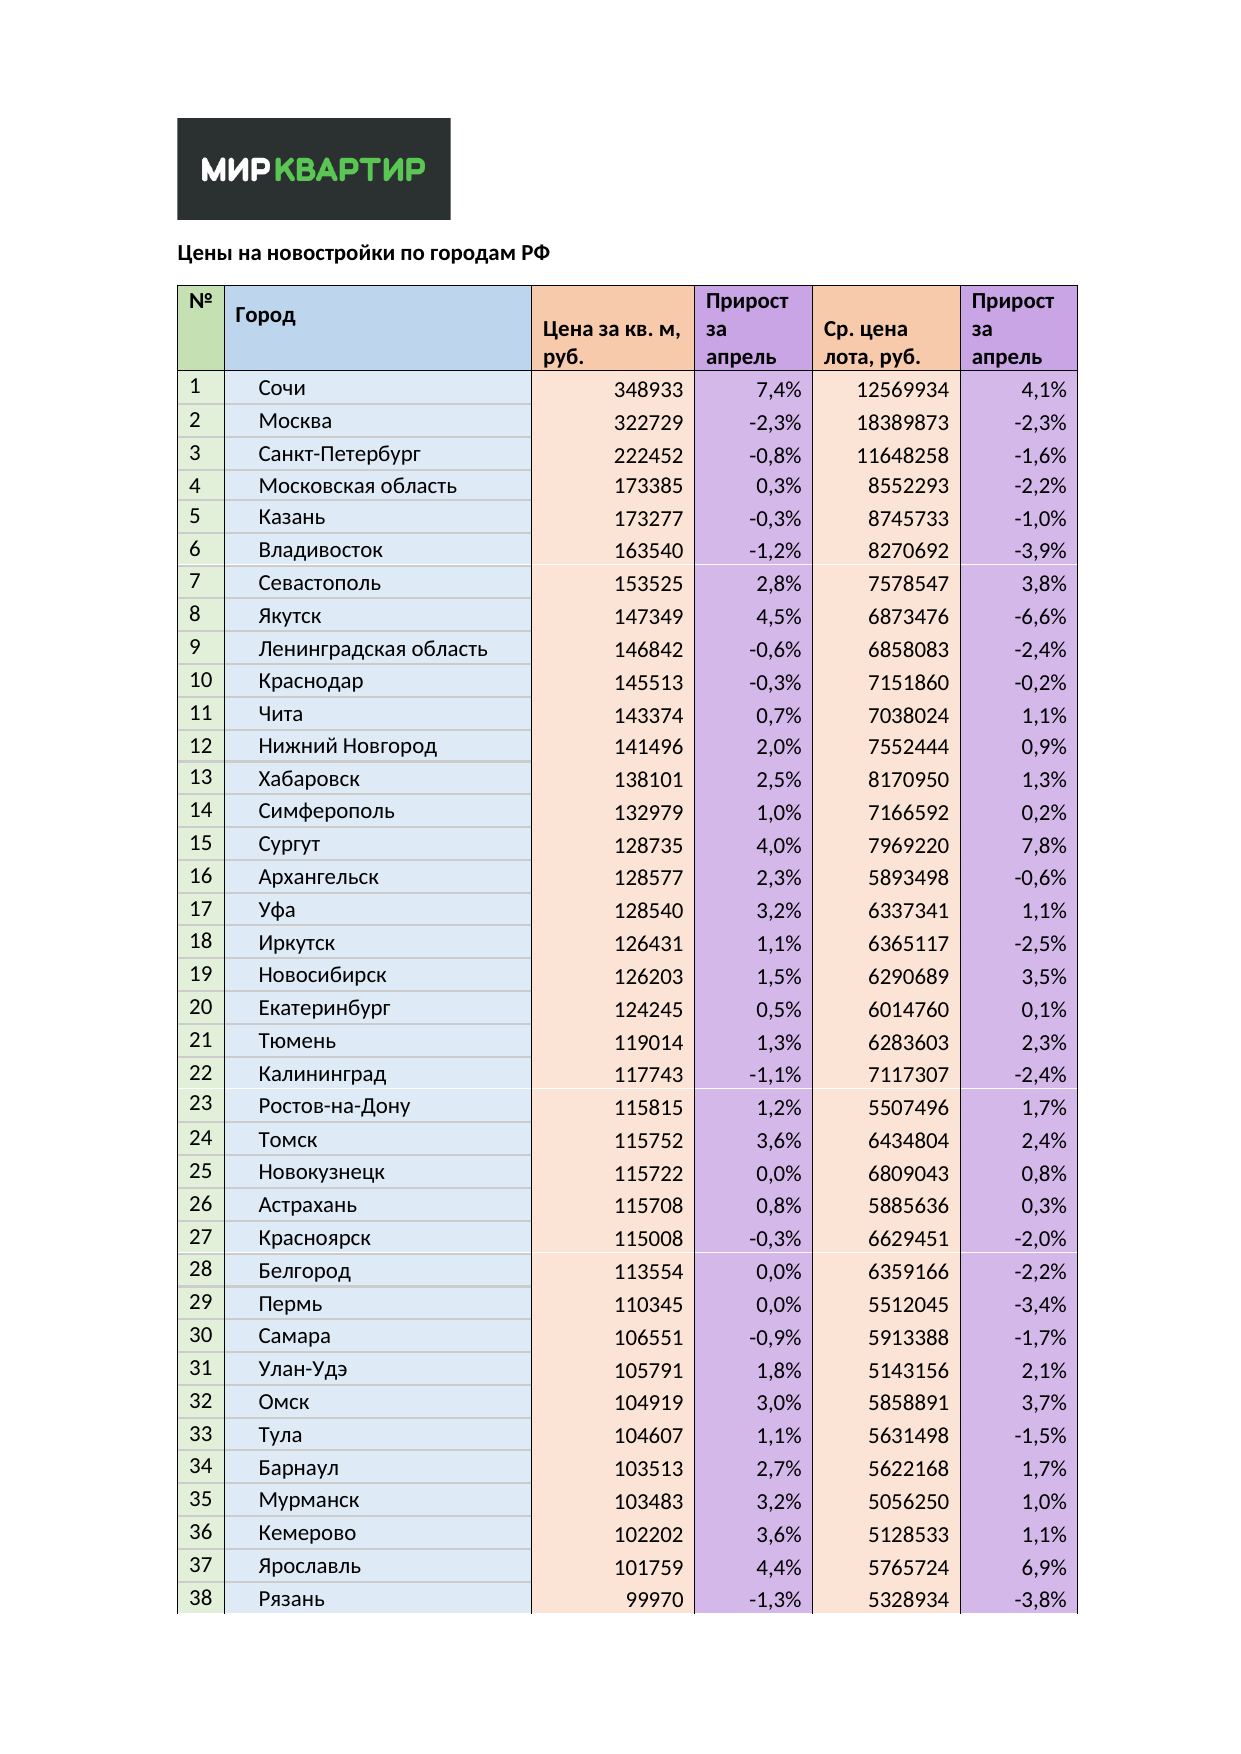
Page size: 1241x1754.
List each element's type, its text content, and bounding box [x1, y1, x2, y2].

table_cell 0,2% [961, 793, 1077, 826]
table_cell 22 [178, 1058, 224, 1088]
table_cell 21 [178, 1025, 224, 1056]
table_cell 0,3% [695, 469, 812, 499]
table_cell 0,8% [961, 1154, 1077, 1187]
table_cell 5328934 [813, 1581, 960, 1613]
table_cell 128735 [532, 826, 694, 859]
table_cell 1,1% [695, 1417, 812, 1449]
table_cell 2,8% [695, 565, 812, 597]
table_cell 0,3% [961, 1187, 1077, 1220]
table_cell 37 [178, 1550, 224, 1581]
table_cell Уфа [225, 894, 531, 924]
table_cell 7117307 [813, 1056, 960, 1088]
table_cell 5143156 [813, 1351, 960, 1384]
table_cell 5913388 [813, 1318, 960, 1351]
table_cell 147349 [532, 597, 694, 630]
table_cell 0,8% [695, 1187, 812, 1220]
table_cell Мурманск [225, 1484, 531, 1515]
table_cell 0,0% [695, 1253, 812, 1285]
table_cell 16 [178, 861, 224, 892]
table_cell -0,3% [695, 663, 812, 696]
table_cell 145513 [532, 663, 694, 696]
table_cell 103513 [532, 1449, 694, 1482]
table_cell 6014760 [813, 990, 960, 1023]
table_cell Севастополь [225, 567, 531, 597]
table_cell Барнаул [225, 1451, 531, 1482]
table_cell 7,4% [695, 371, 812, 403]
table_header Ср. цена лота, руб. [813, 286, 960, 370]
table_cell Красноярск [225, 1222, 531, 1252]
table_header Город [225, 286, 531, 370]
table_cell 117743 [532, 1056, 694, 1088]
table_cell 7166592 [813, 793, 960, 826]
table_cell 9 [178, 632, 224, 663]
table_cell 119014 [532, 1023, 694, 1056]
table_cell Архангельск [225, 861, 531, 892]
table_cell 11648258 [813, 436, 960, 469]
table_cell 6337341 [813, 892, 960, 924]
table_cell 2,3% [961, 1023, 1077, 1056]
table_cell 4,1% [961, 371, 1077, 403]
table_cell 12569934 [813, 371, 960, 403]
table_cell 20 [178, 992, 224, 1023]
table_cell 6858083 [813, 630, 960, 663]
table_cell 19 [178, 959, 224, 990]
table_cell 3,8% [961, 565, 1077, 597]
table_cell 1,2% [695, 1089, 812, 1121]
table_cell 0,0% [695, 1154, 812, 1187]
table_cell 104919 [532, 1384, 694, 1417]
table_cell Тюмень [225, 1025, 531, 1056]
table_cell 3,2% [695, 1482, 812, 1515]
table_cell 128540 [532, 892, 694, 924]
text Цены на новостройки по городам РФ [177, 238, 1152, 266]
table_cell 153525 [532, 565, 694, 597]
table_cell 5885636 [813, 1187, 960, 1220]
table_cell Московская область [225, 471, 531, 499]
table_cell 32 [178, 1386, 224, 1417]
table_cell -2,0% [961, 1220, 1077, 1252]
table_cell 3,5% [961, 957, 1077, 990]
table_cell 3,2% [695, 892, 812, 924]
table_cell -2,2% [961, 1253, 1077, 1285]
table_cell 36 [178, 1517, 224, 1548]
table_cell 2,0% [695, 729, 812, 760]
table_cell Омск [225, 1386, 531, 1417]
table_cell -0,3% [695, 1220, 812, 1252]
table_cell -0,8% [695, 436, 812, 469]
table_cell 115752 [532, 1121, 694, 1154]
table_cell 101759 [532, 1548, 694, 1581]
table_cell -2,5% [961, 924, 1077, 957]
table_cell 4,0% [695, 826, 812, 859]
table_cell 0,1% [961, 990, 1077, 1023]
table_cell 106551 [532, 1318, 694, 1351]
table_cell 6434804 [813, 1121, 960, 1154]
table_cell 5512045 [813, 1285, 960, 1318]
table_cell 6873476 [813, 597, 960, 630]
table_cell -2,3% [961, 403, 1077, 436]
table_cell Казань [225, 501, 531, 532]
table_cell 33 [178, 1419, 224, 1449]
table_cell -1,0% [961, 499, 1077, 532]
table_cell 348933 [532, 371, 694, 403]
table_cell 7151860 [813, 663, 960, 696]
table_cell -3,9% [961, 532, 1077, 564]
table_cell 10 [178, 665, 224, 696]
table_cell Санкт-Петербург [225, 438, 531, 469]
table_cell 13 [178, 763, 224, 793]
table_cell 1,3% [961, 760, 1077, 793]
table_cell -3,4% [961, 1285, 1077, 1318]
table_cell 1,0% [961, 1482, 1077, 1515]
table_cell 1 [178, 371, 224, 403]
table_cell 17 [178, 894, 224, 924]
table_cell 124245 [532, 990, 694, 1023]
table_cell 0,0% [695, 1285, 812, 1318]
table_cell Симферополь [225, 795, 531, 826]
table_cell 3,6% [695, 1515, 812, 1548]
table_cell 1,1% [961, 696, 1077, 729]
table_cell 113554 [532, 1253, 694, 1285]
table_cell 115815 [532, 1089, 694, 1121]
table_cell Улан-Удэ [225, 1353, 531, 1384]
table_cell 6359166 [813, 1253, 960, 1285]
table_cell 3 [178, 438, 224, 469]
table_cell Томск [225, 1123, 531, 1154]
table_cell Ростов-на-Дону [225, 1089, 531, 1121]
table_cell 115722 [532, 1154, 694, 1187]
table_cell 5631498 [813, 1417, 960, 1449]
table_cell 18 [178, 926, 224, 957]
table_cell 6365117 [813, 924, 960, 957]
table_header Цена за кв. м, руб. [532, 286, 694, 370]
table_cell -3,8% [961, 1581, 1077, 1613]
table_cell 1,0% [695, 793, 812, 826]
table_cell 24 [178, 1123, 224, 1154]
table_cell Краснодар [225, 665, 531, 696]
table_cell 28 [178, 1255, 224, 1285]
table_cell 0,9% [961, 729, 1077, 760]
table_cell 7578547 [813, 565, 960, 597]
table_cell Новосибирск [225, 959, 531, 990]
table_cell Хабаровск [225, 763, 531, 793]
table_cell 104607 [532, 1417, 694, 1449]
table_cell Екатеринбург [225, 992, 531, 1023]
table_cell 2,1% [961, 1351, 1077, 1384]
table_cell 115708 [532, 1187, 694, 1220]
table_cell -0,9% [695, 1318, 812, 1351]
table_cell -1,2% [695, 532, 812, 564]
table_cell Москва [225, 405, 531, 436]
table_cell 163540 [532, 532, 694, 564]
table_cell 141496 [532, 729, 694, 760]
table_cell 11 [178, 698, 224, 729]
table_cell 5765724 [813, 1548, 960, 1581]
table_cell Владивосток [225, 534, 531, 564]
table_cell 3,7% [961, 1384, 1077, 1417]
table_cell 1,1% [961, 1515, 1077, 1548]
table_cell 138101 [532, 760, 694, 793]
table_cell 26 [178, 1189, 224, 1220]
table_cell 29 [178, 1288, 224, 1318]
table_cell -0,2% [961, 663, 1077, 696]
table_cell 103483 [532, 1482, 694, 1515]
table_cell 1,7% [961, 1089, 1077, 1121]
table_cell 126431 [532, 924, 694, 957]
table_cell 7969220 [813, 826, 960, 859]
table_cell 1,5% [695, 957, 812, 990]
table_cell Сочи [225, 371, 531, 403]
table_cell 4,4% [695, 1548, 812, 1581]
table_cell 2 [178, 405, 224, 436]
table_cell -1,6% [961, 436, 1077, 469]
table_cell -0,6% [961, 859, 1077, 892]
table_cell 35 [178, 1484, 224, 1515]
table_cell 8552293 [813, 469, 960, 499]
table_cell Ярославль [225, 1550, 531, 1581]
table_cell -1,1% [695, 1056, 812, 1088]
table_cell 2,4% [961, 1121, 1077, 1154]
table_cell 322729 [532, 403, 694, 436]
table_cell 173385 [532, 469, 694, 499]
table_cell 7038024 [813, 696, 960, 729]
table_cell Нижний Новгород [225, 731, 531, 760]
table_cell 38 [178, 1583, 224, 1613]
table_cell 7552444 [813, 729, 960, 760]
table_cell 34 [178, 1451, 224, 1482]
table_cell -1,7% [961, 1318, 1077, 1351]
table_cell Калининград [225, 1058, 531, 1088]
table_cell 3,0% [695, 1384, 812, 1417]
table_cell 5893498 [813, 859, 960, 892]
table_cell 5507496 [813, 1089, 960, 1121]
table_cell 99970 [532, 1581, 694, 1613]
table_cell 1,3% [695, 1023, 812, 1056]
table_cell Новокузнецк [225, 1156, 531, 1187]
table_cell 222452 [532, 436, 694, 469]
table_cell 173277 [532, 499, 694, 532]
table_cell 3,6% [695, 1121, 812, 1154]
table_cell 0,7% [695, 696, 812, 729]
table_cell Рязань [225, 1583, 531, 1613]
table_cell 15 [178, 828, 224, 859]
table_cell -1,3% [695, 1581, 812, 1613]
table_header Прирост за апрель [961, 286, 1077, 370]
table_cell 8 [178, 599, 224, 630]
table_cell 143374 [532, 696, 694, 729]
table_cell 23 [178, 1089, 224, 1121]
table_cell 7,8% [961, 826, 1077, 859]
table_cell Тула [225, 1419, 531, 1449]
table_cell -2,2% [961, 469, 1077, 499]
table_cell -6,6% [961, 597, 1077, 630]
table_cell 105791 [532, 1351, 694, 1384]
table_cell 6 [178, 534, 224, 564]
table_cell 6290689 [813, 957, 960, 990]
table_cell 1,1% [695, 924, 812, 957]
table_cell 5056250 [813, 1482, 960, 1515]
table_cell 126203 [532, 957, 694, 990]
table_cell 6283603 [813, 1023, 960, 1056]
table_cell 25 [178, 1156, 224, 1187]
table_cell 18389873 [813, 403, 960, 436]
table_cell -2,4% [961, 630, 1077, 663]
table_cell Астрахань [225, 1189, 531, 1220]
table_cell Ленинградская область [225, 632, 531, 663]
table_cell 1,7% [961, 1449, 1077, 1482]
table_cell Якутск [225, 599, 531, 630]
table_cell 7 [178, 567, 224, 597]
table_cell 14 [178, 795, 224, 826]
table_cell 5858891 [813, 1384, 960, 1417]
table_cell 12 [178, 731, 224, 760]
table_cell Самара [225, 1320, 531, 1351]
table_cell 8270692 [813, 532, 960, 564]
table_cell Кемерово [225, 1517, 531, 1548]
table_cell 128577 [532, 859, 694, 892]
table_cell Белгород [225, 1255, 531, 1285]
table_cell 8745733 [813, 499, 960, 532]
table_cell -2,3% [695, 403, 812, 436]
table_cell 2,7% [695, 1449, 812, 1482]
table_cell 31 [178, 1353, 224, 1384]
table_cell 1,1% [961, 892, 1077, 924]
table_header № [178, 286, 224, 370]
table_cell 5622168 [813, 1449, 960, 1482]
table_cell 2,5% [695, 760, 812, 793]
table_header Прирост за апрель [695, 286, 812, 370]
table_cell Чита [225, 698, 531, 729]
table_cell -0,3% [695, 499, 812, 532]
table_cell Сургут [225, 828, 531, 859]
picture [177, 118, 451, 220]
table_cell 4 [178, 471, 224, 499]
table_cell -1,5% [961, 1417, 1077, 1449]
table_cell 30 [178, 1320, 224, 1351]
table_cell 110345 [532, 1285, 694, 1318]
table_cell 102202 [532, 1515, 694, 1548]
table_cell -2,4% [961, 1056, 1077, 1088]
table_cell 8170950 [813, 760, 960, 793]
table_cell -0,6% [695, 630, 812, 663]
table_cell 6809043 [813, 1154, 960, 1187]
table_cell 4,5% [695, 597, 812, 630]
table_cell 0,5% [695, 990, 812, 1023]
table_cell 2,3% [695, 859, 812, 892]
table_cell 5 [178, 501, 224, 532]
table_cell 6629451 [813, 1220, 960, 1252]
table_cell 5128533 [813, 1515, 960, 1548]
table_cell 1,8% [695, 1351, 812, 1384]
table_cell 132979 [532, 793, 694, 826]
table_cell 146842 [532, 630, 694, 663]
table_cell Иркутск [225, 926, 531, 957]
table_cell 27 [178, 1222, 224, 1252]
table_cell 6,9% [961, 1548, 1077, 1581]
table_cell Пермь [225, 1288, 531, 1318]
table_cell 115008 [532, 1220, 694, 1252]
